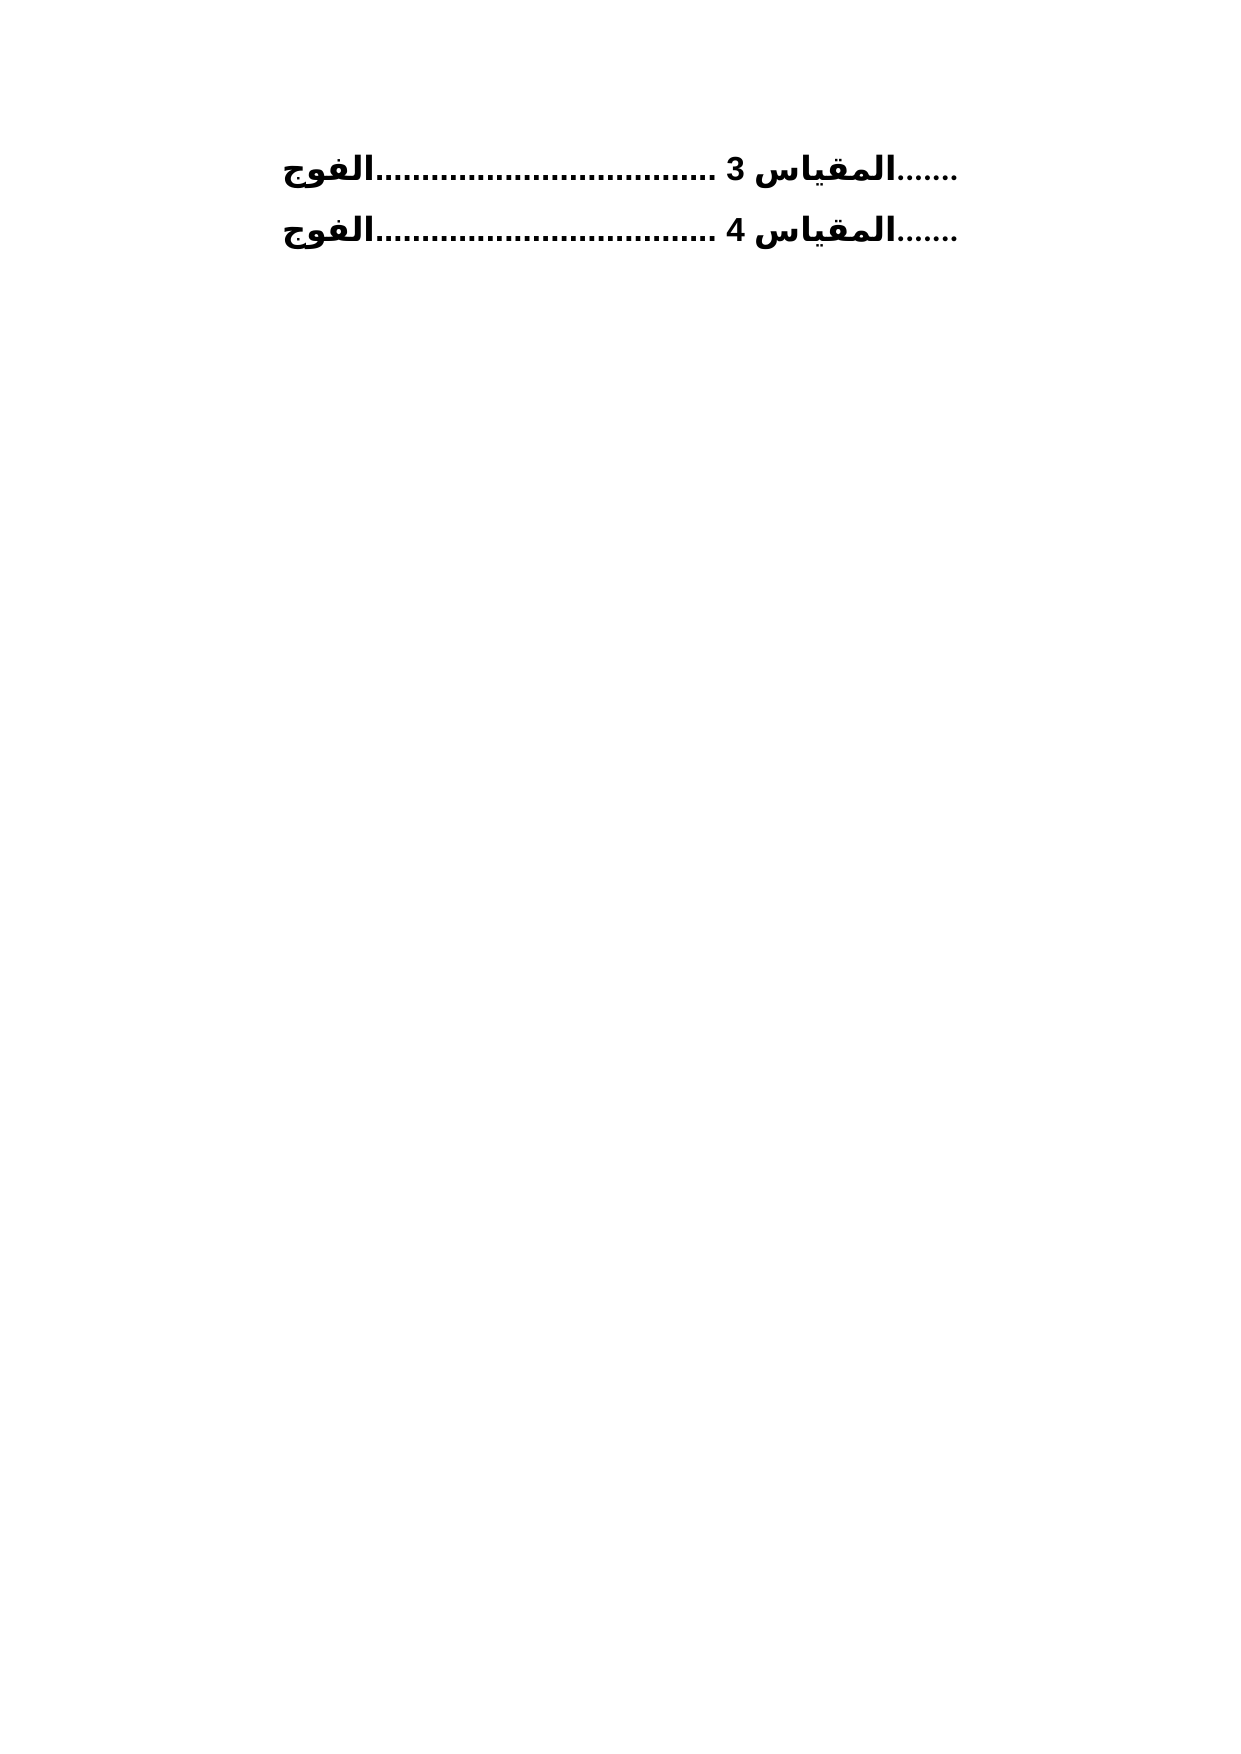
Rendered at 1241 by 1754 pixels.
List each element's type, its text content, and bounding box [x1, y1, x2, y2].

text المقياس 3 .....................................الفوج....... [148, 148, 1093, 188]
text المقياس 4 .....................................الفوج....... [148, 209, 1093, 250]
